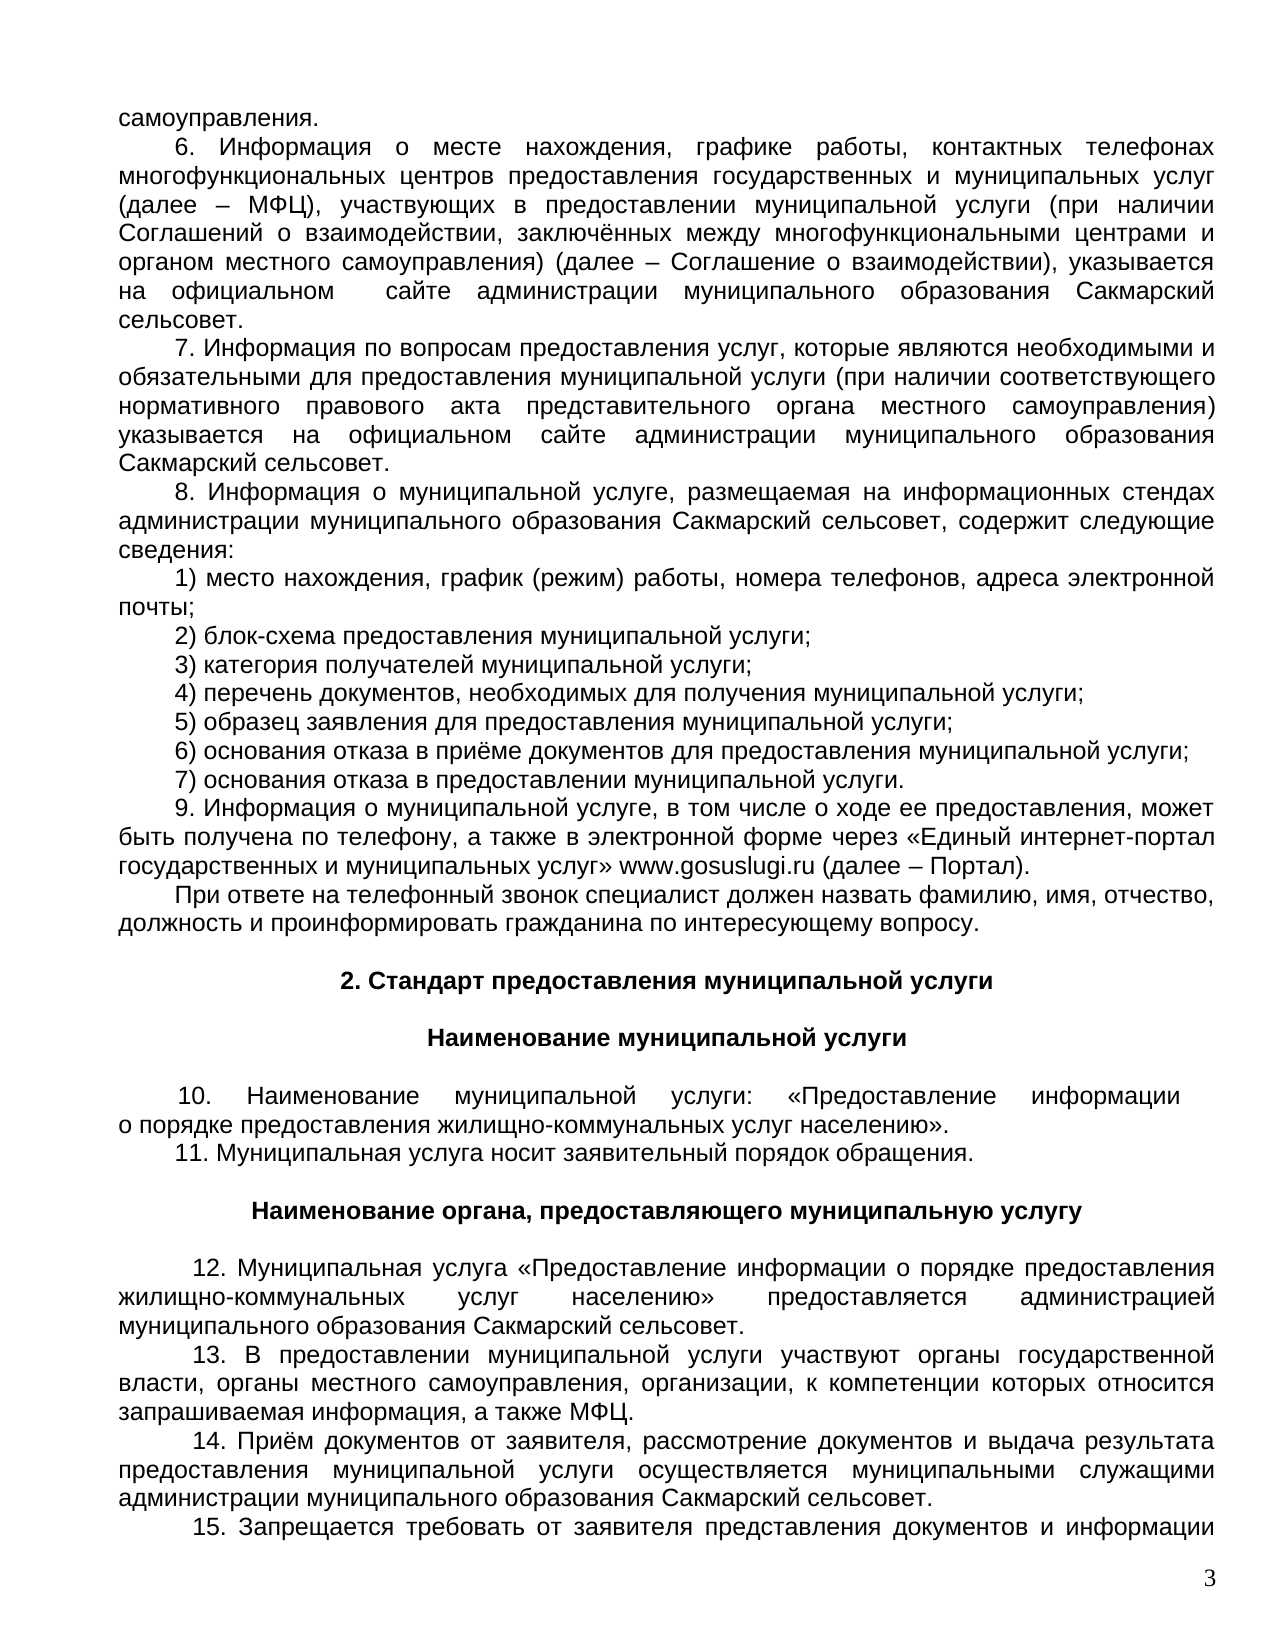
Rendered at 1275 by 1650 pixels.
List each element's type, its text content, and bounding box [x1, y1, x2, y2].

text 9. Информация о муниципальной услуге, в том числе о ходе ее предоставления, может быть получена по телефону, а также в электронной форме через «Единый интернет-портал государственных и муниципальных услуг» www.gosuslugi.ru (далее – Портал). [118, 793, 1216, 880]
text 14. Приём документов от заявителя, рассмотрение документов и выдача результата предоставления муниципальной услуги осуществляется муниципальными служащими администрации муниципального образования Сакмарский сельсовет. [118, 1426, 1216, 1512]
text Наименование органа, предоставляющего муниципальную услугу [118, 1196, 1216, 1225]
text 4) перечень документов, необходимых для получения муниципальной услуги; [118, 678, 1216, 707]
text 6) основания отказа в приёме документов для предоставления муниципальной услуги; [118, 736, 1216, 765]
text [118, 1512, 1216, 1541]
text 11. Муниципальная услуга носит заявительный порядок обращения. [118, 1138, 1216, 1167]
text 3) категория получателей муниципальной услуги; [118, 650, 1216, 678]
text 8. Информация о муниципальной услуге, размещаемая на информационных стендах администрации муниципального образования Сакмарский сельсовет, содержит следующие сведения: [118, 477, 1216, 563]
text Наименование муниципальной услуги [118, 1023, 1216, 1052]
text 7) основания отказа в предоставлении муниципальной услуги. [118, 765, 1216, 793]
text 7. Информация по вопросам предоставления услуг, которые являются необходимыми и обязательными для предоставления муниципальной услуги (при наличии соответствующего нормативного правового акта представительного органа местного самоуправления) указывается на официальном сайте администрации муниципального образования Сакмарский сельсовет. [118, 333, 1216, 477]
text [118, 103, 1216, 132]
text 10. Наименование муниципальной услуги: «Предоставление информации о порядке предоставления жилищно-коммунальных услуг населению». [118, 1081, 1216, 1138]
text 13. В предоставлении муниципальной услуги участвуют органы государственной власти, органы местного самоуправления, организации, к компетенции которых относится запрашиваемая информация, а также МФЦ. [118, 1340, 1216, 1426]
text 1) место нахождения, график (режим) работы, номера телефонов, адреса электронной почты; [118, 563, 1216, 621]
text 12. Муниципальная услуга «Предоставление информации о порядке предоставления жилищно-коммунальных услуг населению» предоставляется администрацией муниципального образования Сакмарский сельсовет. [118, 1253, 1216, 1340]
text 2) блок-схема предоставления муниципальной услуги; [118, 621, 1216, 650]
text 6. Информация о месте нахождения, графике работы, контактных телефонах многофункциональных центров предоставления государственных и муниципальных услуг (далее – МФЦ), участвующих в предоставлении муниципальной услуги (при наличии Соглашений о взаимодействии, заключённых между многофункциональными центрами и органом местного самоуправления) (далее – Соглашение о взаимодействии), указывается на официальном сайте администрации муниципального образования Сакмарский сельсовет. [118, 132, 1216, 333]
text 2. Стандарт предоставления муниципальной услуги [118, 966, 1216, 995]
text При ответе на телефонный звонок специалист должен назвать фамилию, имя, отчество, должность и проинформировать гражданина по интересующему вопросу. [118, 880, 1216, 937]
text 5) образец заявления для предоставления муниципальной услуги; [118, 707, 1216, 736]
